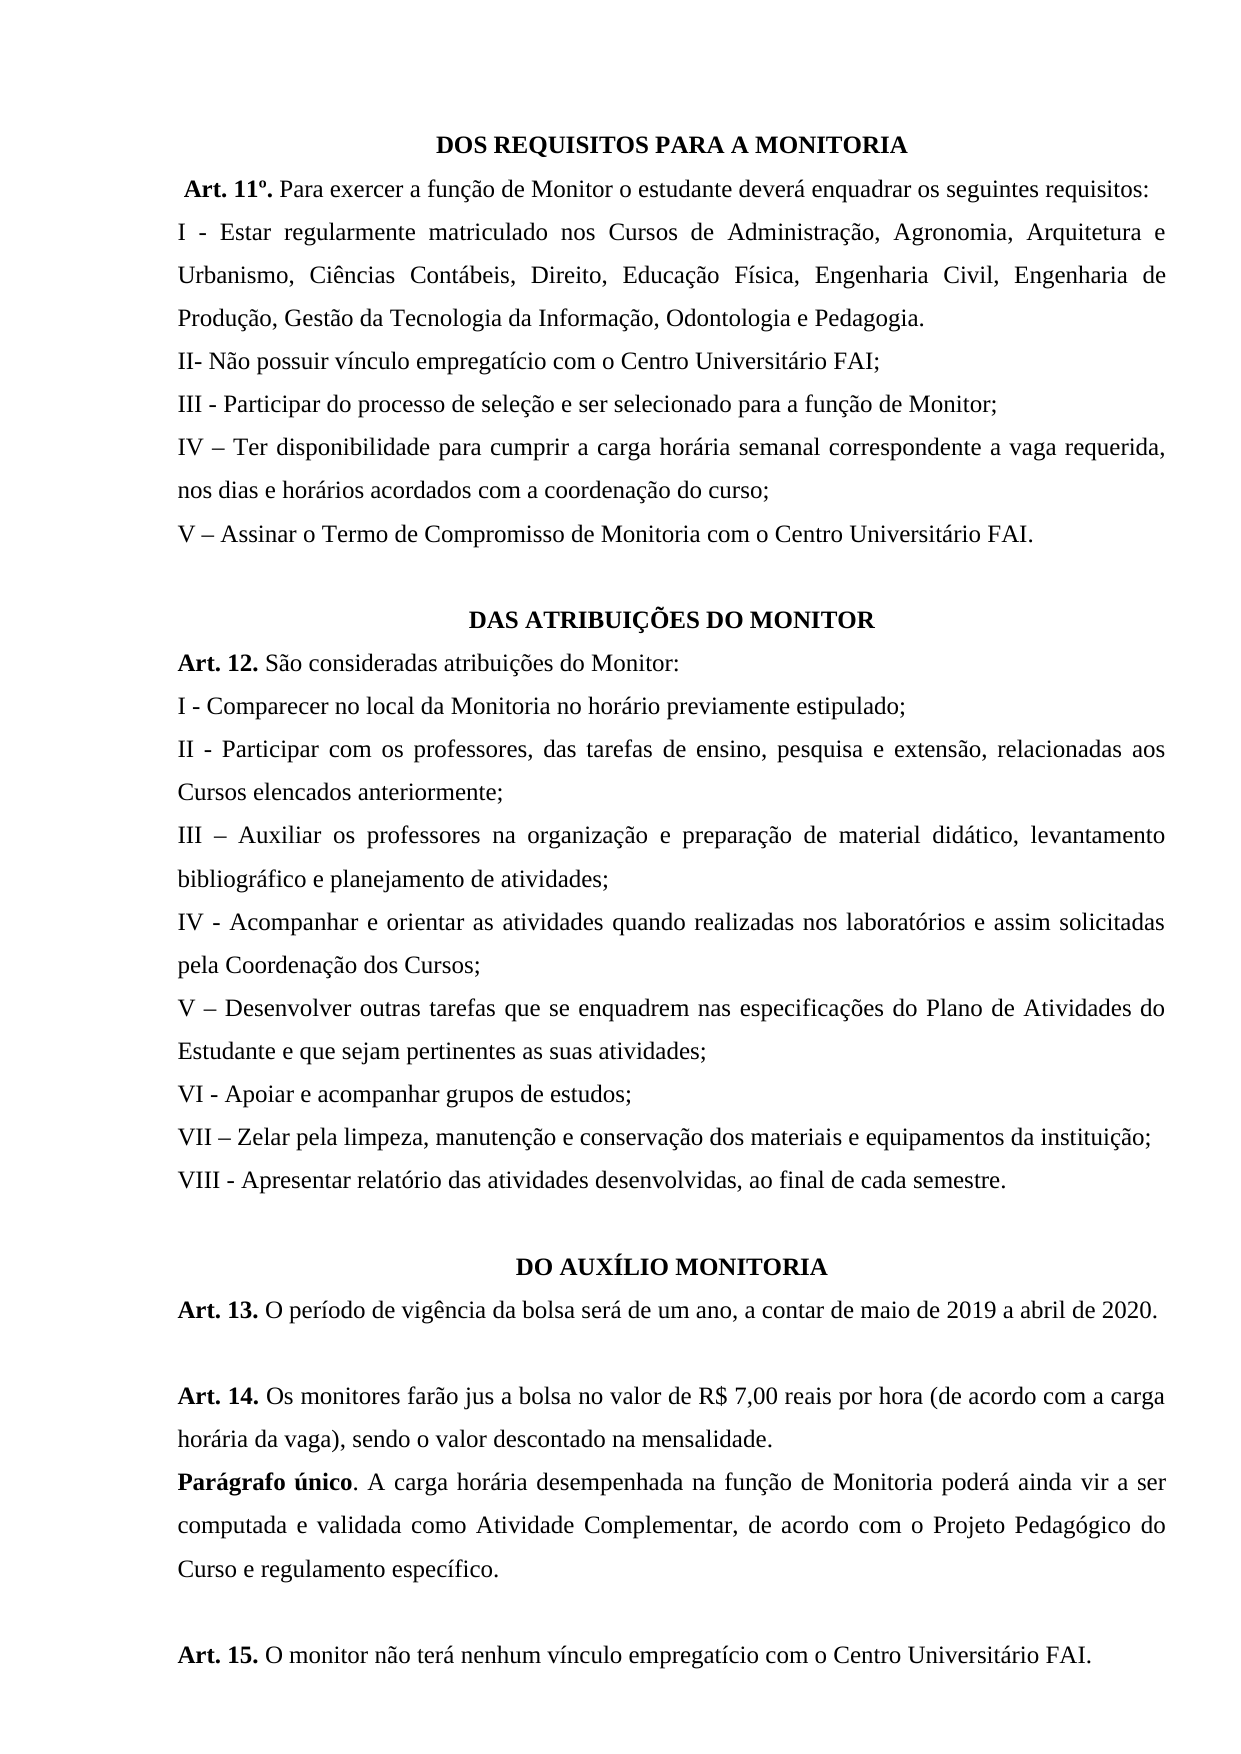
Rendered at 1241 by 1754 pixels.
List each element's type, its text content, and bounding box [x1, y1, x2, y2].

text DO AUXÍLIO MONITORIA [177, 1252, 1167, 1281]
text VI - Apoiar e acompanhar grupos de estudos; [177, 1079, 1167, 1108]
text Art. 12. São consideradas atribuições do Monitor: [177, 648, 1167, 677]
text Art. 14. Os monitores farão jus a bolsa no valor de R$ 7,00 reais por hora (de acordo com a carga horária da vaga), sendo o valor descontado na mensalidade. [177, 1381, 1167, 1453]
text Art. 11º. Para exercer a função de Monitor o estudante deverá enquadrar os seguintes requisitos: [177, 174, 1167, 202]
text III - Participar do processo de seleção e ser selecionado para a função de Monitor; [177, 389, 1167, 418]
text I - Estar regularmente matriculado nos Cursos de Administração, Agronomia, Arquitetura e Urbanismo, Ciências Contábeis, Direito, Educação Física, Engenharia Civil, Engenharia de Produção, Gestão da Tecnologia da Informação, Odontologia e Pedagogia. [177, 217, 1167, 332]
text Parágrafo único. A carga horária desempenhada na função de Monitoria poderá ainda vir a ser computada e validada como Atividade Complementar, de acordo com o Projeto Pedagógico do Curso e regulamento específico. [177, 1467, 1167, 1582]
text IV – Ter disponibilidade para cumprir a carga horária semanal correspondente a vaga requerida, nos dias e horários acordados com a coordenação do curso; [177, 432, 1167, 504]
text I - Comparecer no local da Monitoria no horário previamente estipulado; [177, 691, 1167, 720]
text Art. 15. O monitor não terá nenhum vínculo empregatício com o Centro Universitário FAI. [177, 1640, 1167, 1669]
text Art. 13. O período de vigência da bolsa será de um ano, a contar de maio de 2019 a abril de 2020. [177, 1295, 1167, 1324]
text DOS REQUISITOS PARA A MONITORIA [177, 131, 1167, 159]
text V – Desenvolver outras tarefas que se enquadrem nas especificações do Plano de Atividades do Estudante e que sejam pertinentes as suas atividades; [177, 993, 1167, 1065]
text V – Assinar o Termo de Compromisso de Monitoria com o Centro Universitário FAI. [177, 519, 1167, 547]
text IV - Acompanhar e orientar as atividades quando realizadas nos laboratórios e assim solicitadas pela Coordenação dos Cursos; [177, 907, 1167, 979]
text DAS ATRIBUIÇÕES DO MONITOR [177, 605, 1167, 634]
text III – Auxiliar os professores na organização e preparação de material didático, levantamento bibliográfico e planejamento de atividades; [177, 821, 1167, 892]
text VII – Zelar pela limpeza, manutenção e conservação dos materiais e equipamentos da instituição; [177, 1122, 1167, 1151]
text II - Participar com os professores, das tarefas de ensino, pesquisa e extensão, relacionadas aos Cursos elencados anteriormente; [177, 734, 1167, 806]
text VIII - Apresentar relatório das atividades desenvolvidas, ao final de cada semestre. [177, 1166, 1167, 1194]
text II- Não possuir vínculo empregatício com o Centro Universitário FAI; [177, 346, 1167, 375]
